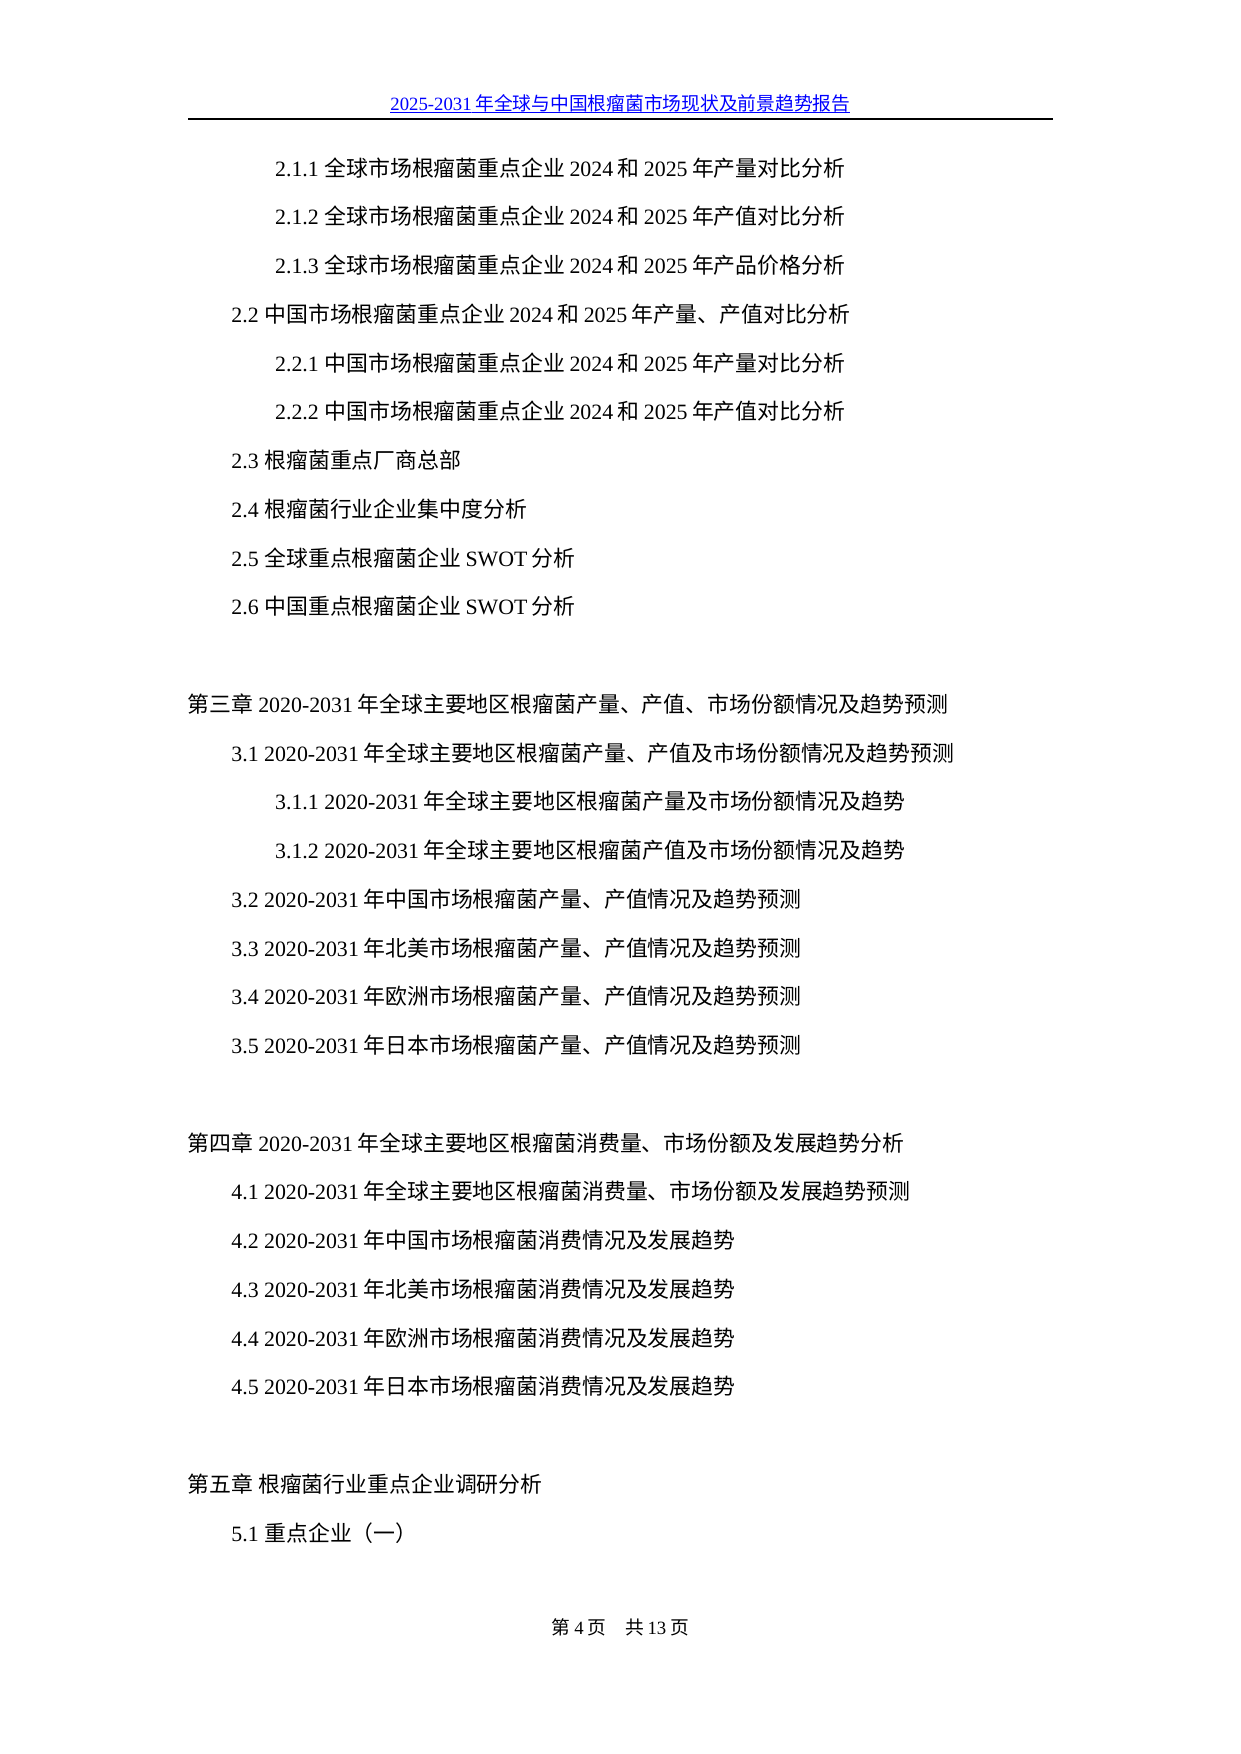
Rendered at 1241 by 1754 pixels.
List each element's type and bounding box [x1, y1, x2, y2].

text [187, 150, 1053, 1548]
